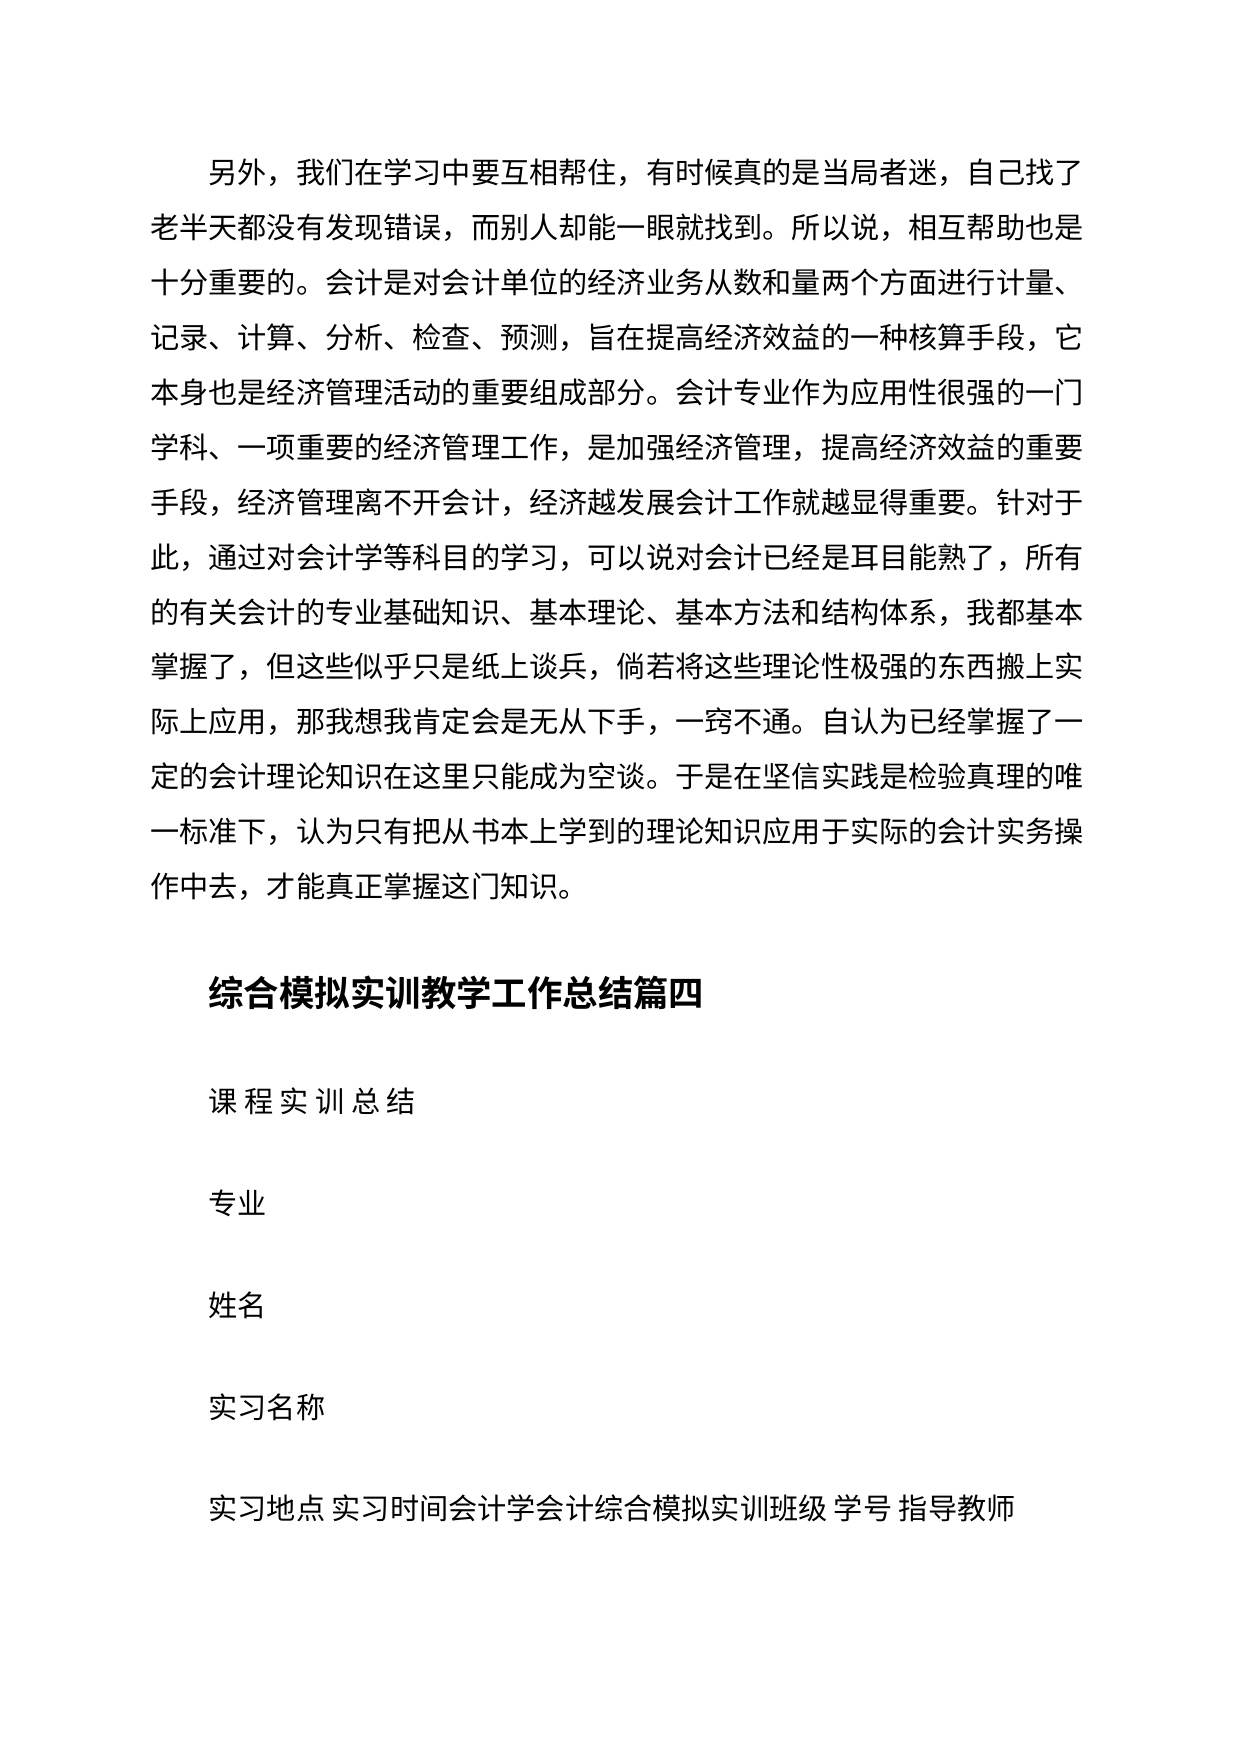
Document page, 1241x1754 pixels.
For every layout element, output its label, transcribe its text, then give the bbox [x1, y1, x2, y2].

text 实习地点 实习时间会计学会计综合模拟实训班级 学号 指导教师 [150, 1486, 1090, 1528]
text 专业 [150, 1181, 1090, 1223]
text 姓名 [150, 1282, 1090, 1325]
text 另外，我们在学习中要互相帮住，有时候真的是当局者迷，自己找了老半天都没有发现错误，而别人却能一眼就找到。所以说，相互帮助也是十分重要的。会计是对会计单位的经济业务从数和量两个方面进行计量、记录、计算、分析、检查、预测，旨在提高经济效益的一种核算手段，它本身也是经济管理活动的重要组成部分。会计专业作为应用性很强的一门学科、一项重要的经济管理工作，是加强经济管理，提高经济效益的重要手段，经济管理离不开会计，经济越发展会计工作就越显得重要。针对于此，通过对会计学等科目的学习，可以说对会计已经是耳目能熟了，所有的有关会计的专业基础知识、基本理论、基本方法和结构体系，我都基本掌握了，但这些似乎只是纸上谈兵，倘若将这些理论性极强的东西搬上实际上应用，那我想我肯定会是无从下手，一窍不通。自认为已经掌握了一定的会计理论知识在这里只能成为空谈。于是在坚信实践是检验真理的唯一标准下，认为只有把从书本上学到的理论知识应用于实际的会计实务操作中去，才能真正掌握这门知识。 [150, 150, 1090, 906]
text 综合模拟实训教学工作总结篇四 [150, 965, 1090, 1017]
text 实习名称 [150, 1384, 1090, 1426]
text 课 程 实 训 总 结 [150, 1079, 1090, 1121]
